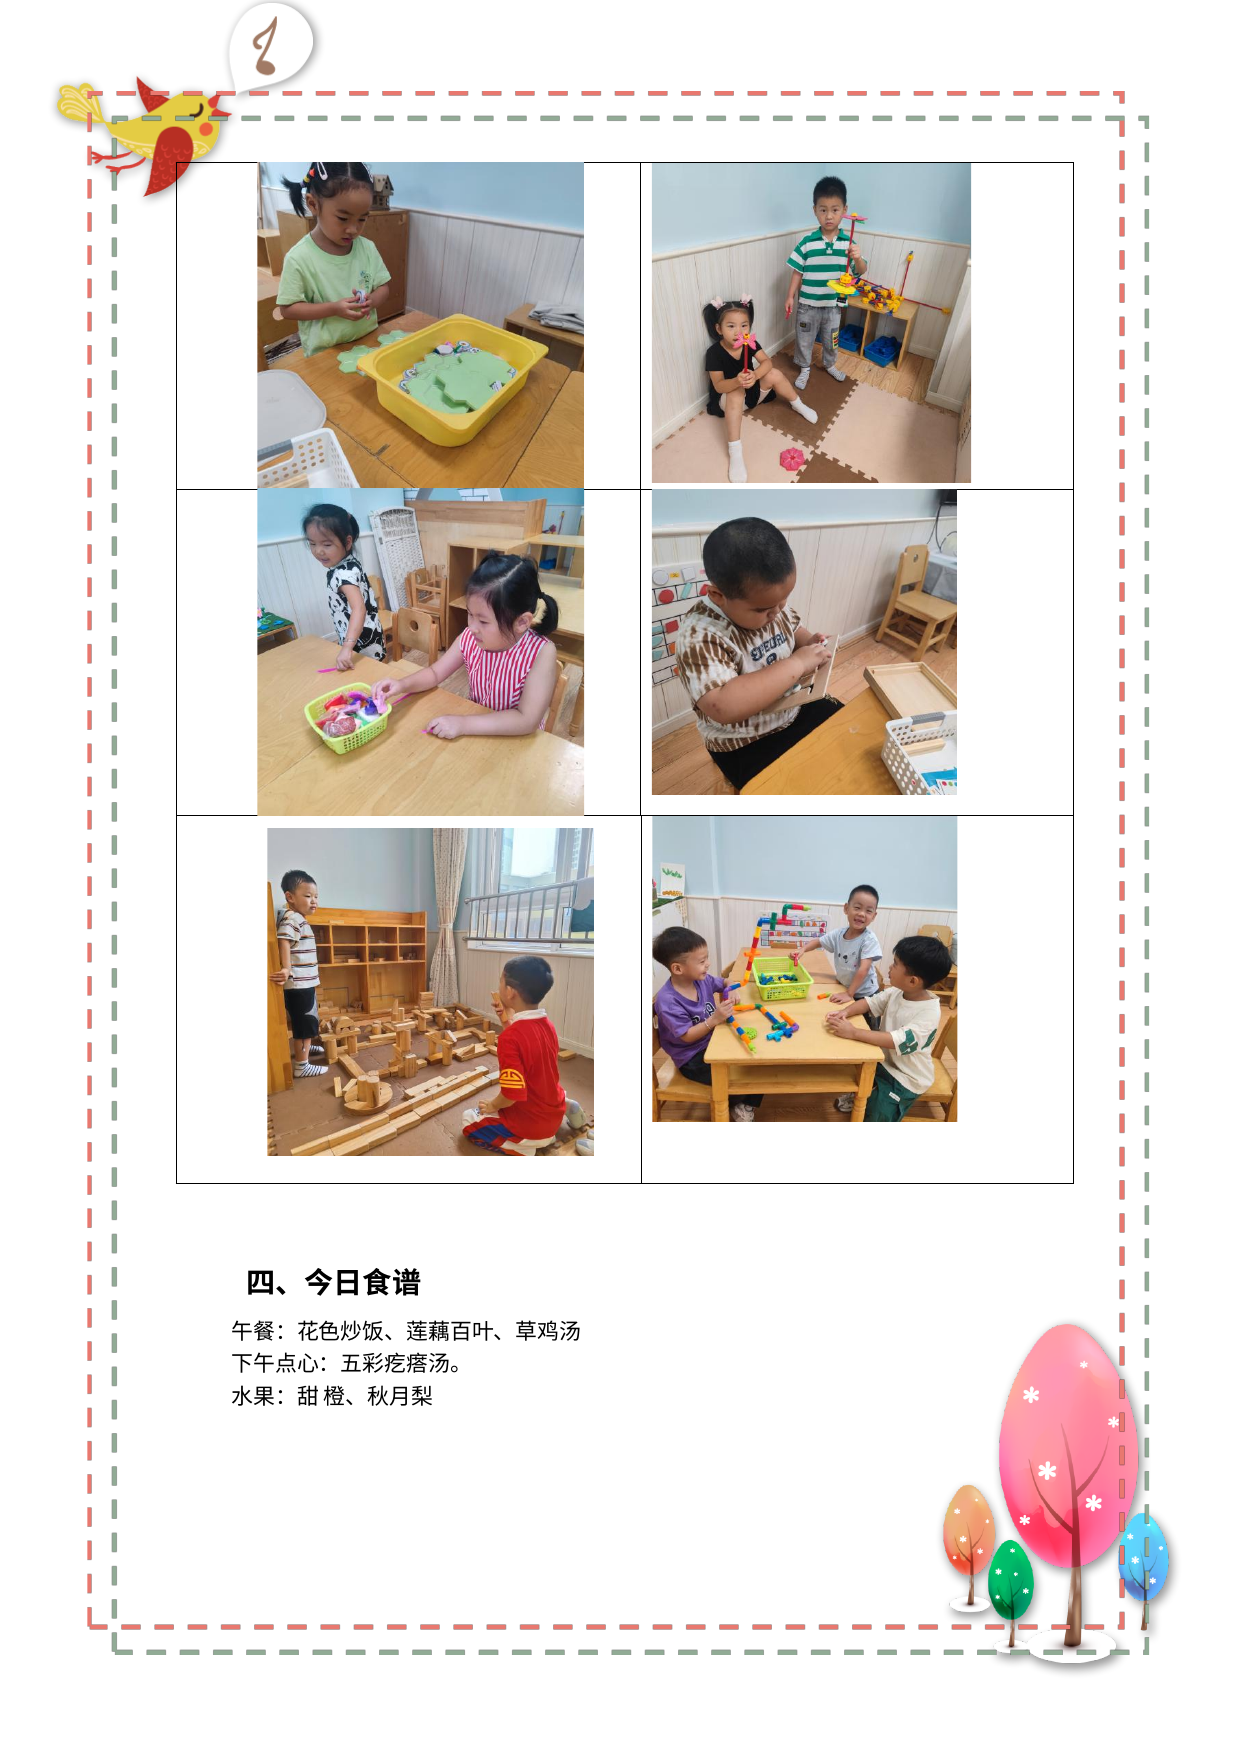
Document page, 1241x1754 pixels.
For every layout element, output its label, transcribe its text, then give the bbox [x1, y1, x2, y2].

table_cell [585, 490, 640, 815]
table_cell [642, 816, 1073, 1182]
table_header [641, 163, 1073, 489]
table_header [584, 163, 640, 489]
picture [57, 3, 1241, 1689]
table_cell [641, 490, 1073, 815]
text 午餐：花色炒饭、莲藕百叶、草鸡汤 [187, 1313, 1053, 1346]
table_cell [177, 816, 641, 1182]
text 水果：甜 橙、秋月梨 [187, 1378, 1053, 1411]
table_cell [177, 490, 257, 815]
list 四、今日食谱 [187, 1248, 1053, 1313]
text 下午点心：五彩疙瘩汤。 [187, 1346, 1053, 1378]
table_header [177, 163, 257, 489]
